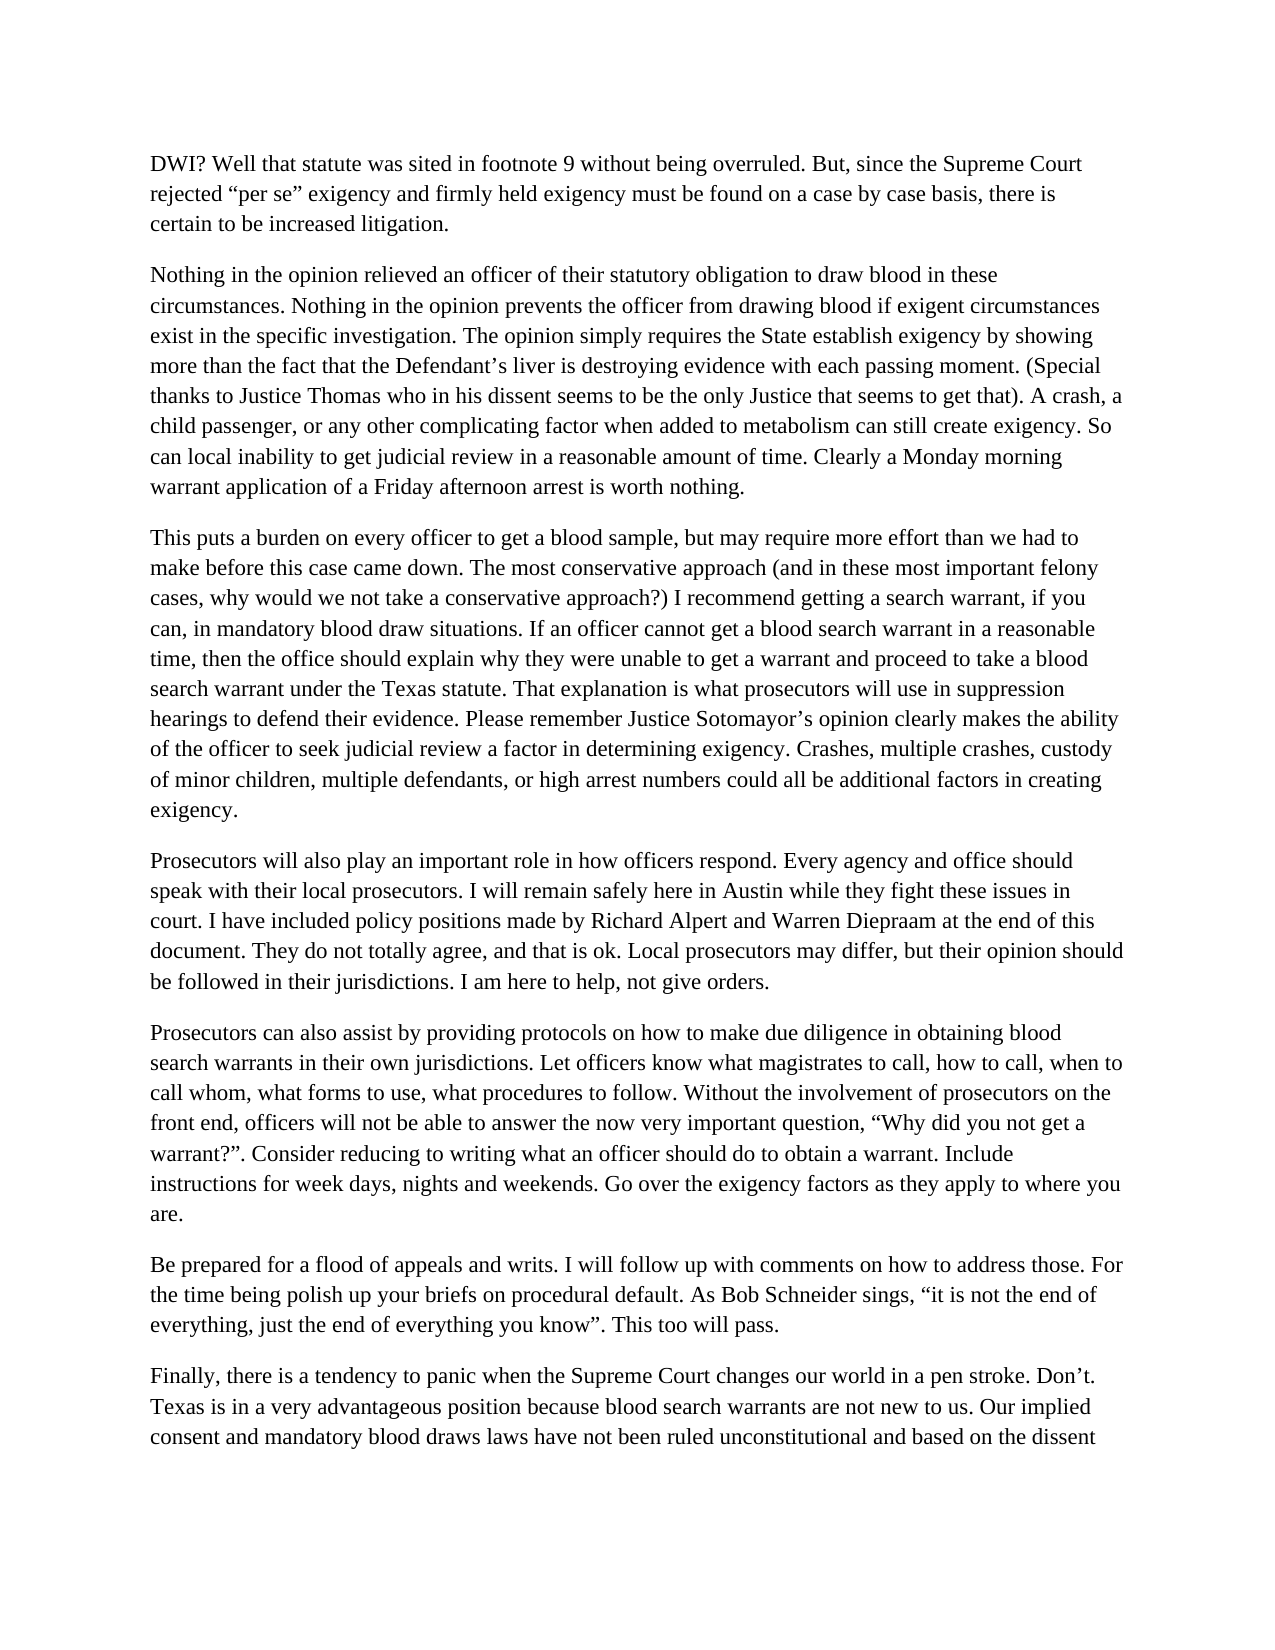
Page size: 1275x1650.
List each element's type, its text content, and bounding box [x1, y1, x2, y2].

text Prosecutors will also play an important role in how officers respond. Every agency and office should speak with their local prosecutors. I will remain safely here in Austin while they fight these issues in court. I have included policy positions made by Richard Alpert and Warren Diepraam at the end of this document. They do not totally agree, and that is ok. Local prosecutors may differ, but their opinion should be followed in their jurisdictions. I am here to help, not give orders. [150, 847, 1125, 994]
text This puts a burden on every officer to get a blood sample, but may require more effort than we had to make before this case came down. The most conservative approach (and in these most important felony cases, why would we not take a conservative approach?) I recommend getting a search warrant, if you can, in mandatory blood draw situations. If an officer cannot get a blood search warrant in a reasonable time, then the office should explain why they were unable to get a warrant and proceed to take a blood search warrant under the Texas statute. That explanation is what prosecutors will use in suppression hearings to defend their evidence. Please remember Justice Sotomayor’s opinion clearly makes the ability of the officer to seek judicial review a factor in determining exigency. Crashes, multiple crashes, custody of minor children, multiple defendants, or high arrest numbers could all be additional factors in creating exigency. [150, 524, 1125, 822]
text Prosecutors can also assist by providing protocols on how to make due diligence in obtaining blood search warrants in their own jurisdictions. Let officers know what magistrates to call, how to call, when to call whom, what forms to use, what procedures to follow. Without the involvement of prosecutors on the front end, officers will not be able to answer the now very important question, “Why did you not get a warrant?”. Consider reducing to writing what an officer should do to obtain a warrant. Include instructions for week days, nights and weekends. Go over the exigency factors as they apply to where you are. [150, 1019, 1125, 1226]
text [150, 150, 1125, 237]
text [150, 1362, 1125, 1449]
text Be prepared for a flood of appeals and writs. I will follow up with comments on how to address those. For the time being polish up your briefs on procedural default. As Bob Schneider sings, “it is not the end of everything, just the end of everything you know”. This too will pass. [150, 1251, 1125, 1338]
text Nothing in the opinion relieved an officer of their statutory obligation to draw blood in these circumstances. Nothing in the opinion prevents the officer from drawing blood if exigent circumstances exist in the specific investigation. The opinion simply requires the State establish exigency by showing more than the fact that the Defendant’s liver is destroying evidence with each passing moment. (Special thanks to Justice Thomas who in his dissent seems to be the only Justice that seems to get that). A crash, a child passenger, or any other complicating factor when added to metabolism can still create exigency. So can local inability to get judicial review in a reasonable amount of time. Clearly a Monday morning warrant application of a Friday afternoon arrest is worth nothing. [150, 261, 1125, 499]
